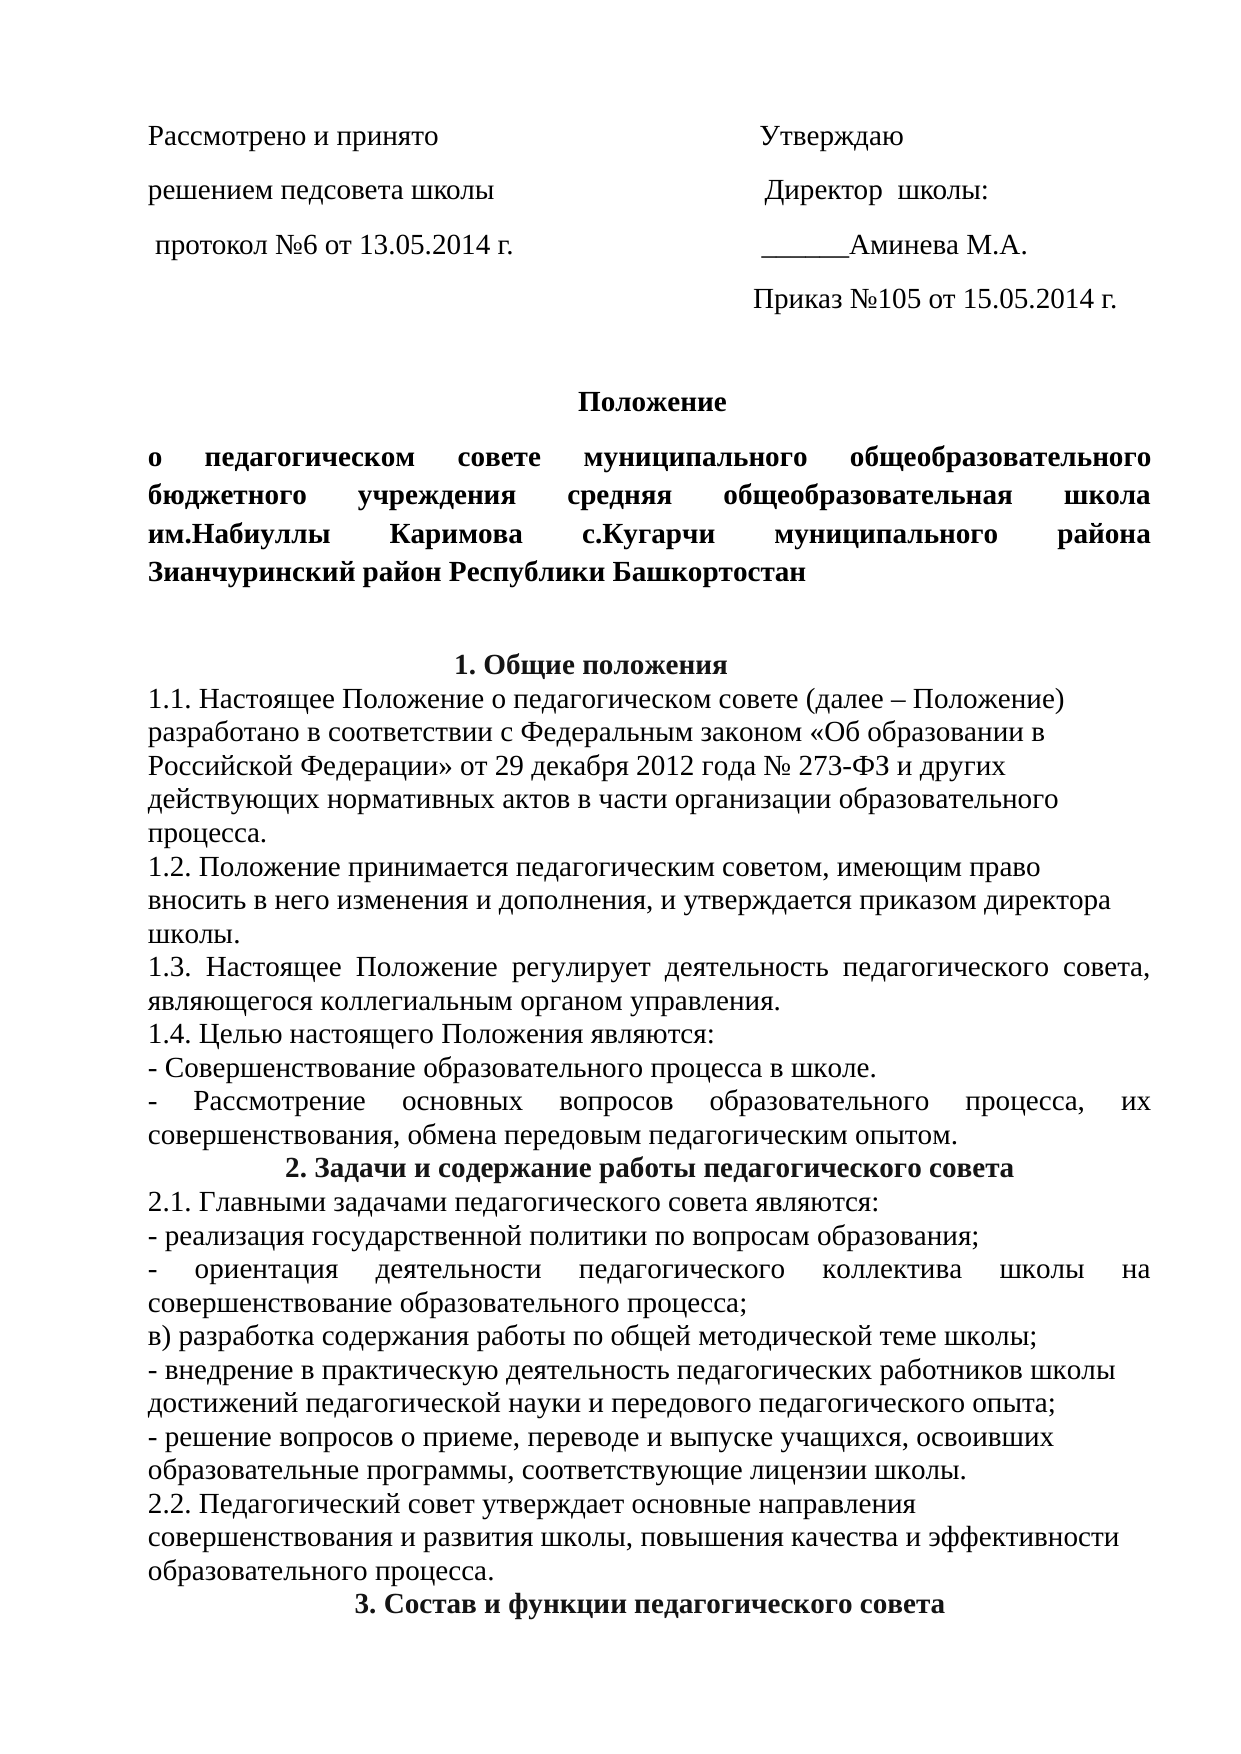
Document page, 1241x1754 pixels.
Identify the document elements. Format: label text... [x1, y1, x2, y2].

text совершенствования и развития школы, повышения качества и эффективности [148, 1519, 1152, 1553]
text действующих нормативных актов в части организации образовательного [148, 782, 1152, 815]
text образовательные программы, соответствующие лицензии школы. [148, 1452, 1152, 1486]
text Рассмотрено и принято Утверждаю [148, 118, 1166, 152]
text образовательного процесса. [148, 1553, 1152, 1587]
text в) разработка содержания работы по общей методической теме школы; [148, 1318, 1152, 1352]
text Приказ №105 от 15.05.2014 г. [148, 281, 1152, 315]
text Положение [148, 384, 1166, 418]
text протокол №6 от 13.05.2014 г. ______Аминева М.А. [148, 227, 1152, 260]
text 2.2. Педагогический совет утверждает основные направления [148, 1486, 1152, 1519]
text о педагогическом совете муниципального общеобразовательного бюджетного учреждения средняя общеобразовательная школа им.Набиуллы Каримова с.Кугарчи муниципального района Зианчуринский район Республики Башкортостан [148, 439, 1152, 588]
text 2.1. Главными задачами педагогического совета являются: [148, 1184, 1152, 1218]
text - реализация государственной политики по вопросам образования; [148, 1218, 1152, 1251]
text - Совершенствование образовательного процесса в школе. [148, 1050, 1152, 1083]
text процесса. [148, 815, 1152, 849]
text - решение вопросов о приеме, переводе и выпуске учащихся, освоивших [148, 1419, 1152, 1452]
text вносить в него изменения и дополнения, и утверждается приказом директора [148, 882, 1152, 916]
text разработано в соответствии с Федеральным законом «Об образовании в [148, 714, 1152, 748]
text достижений педагогической науки и передового педагогического опыта; [148, 1385, 1152, 1419]
text - Рассмотрение основных вопросов образовательного процесса, их совершенствования, обмена передовым педагогическим опытом. [148, 1083, 1152, 1151]
text решением педсовета школы Директор школы: [148, 172, 1152, 206]
text Российской Федерации» от 29 декабря 2012 года № 273-ФЗ и других [148, 748, 1152, 782]
text 1.2. Положение принимается педагогическим советом, имеющим право [148, 849, 1152, 882]
text 3. Состав и функции педагогического совета [148, 1587, 1152, 1620]
text - внедрение в практическую деятельность педагогических работников школы [148, 1352, 1152, 1385]
text 2. Задачи и содержание работы педагогического совета [148, 1151, 1152, 1184]
text 1.4. Целью настоящего Положения являются: [148, 1016, 1152, 1050]
text 1.1. Настоящее Положение о педагогическом совете (далее – Положение) [148, 681, 1152, 714]
text - ориентация деятельности педагогического коллектива школы на совершенствование образовательного процесса; [148, 1251, 1152, 1318]
text 1. Общие положения [148, 647, 1152, 681]
text 1.3. Настоящее Положение регулирует деятельность педагогического совета, являющегося коллегиальным органом управления. [148, 949, 1152, 1016]
text школы. [148, 916, 1152, 949]
